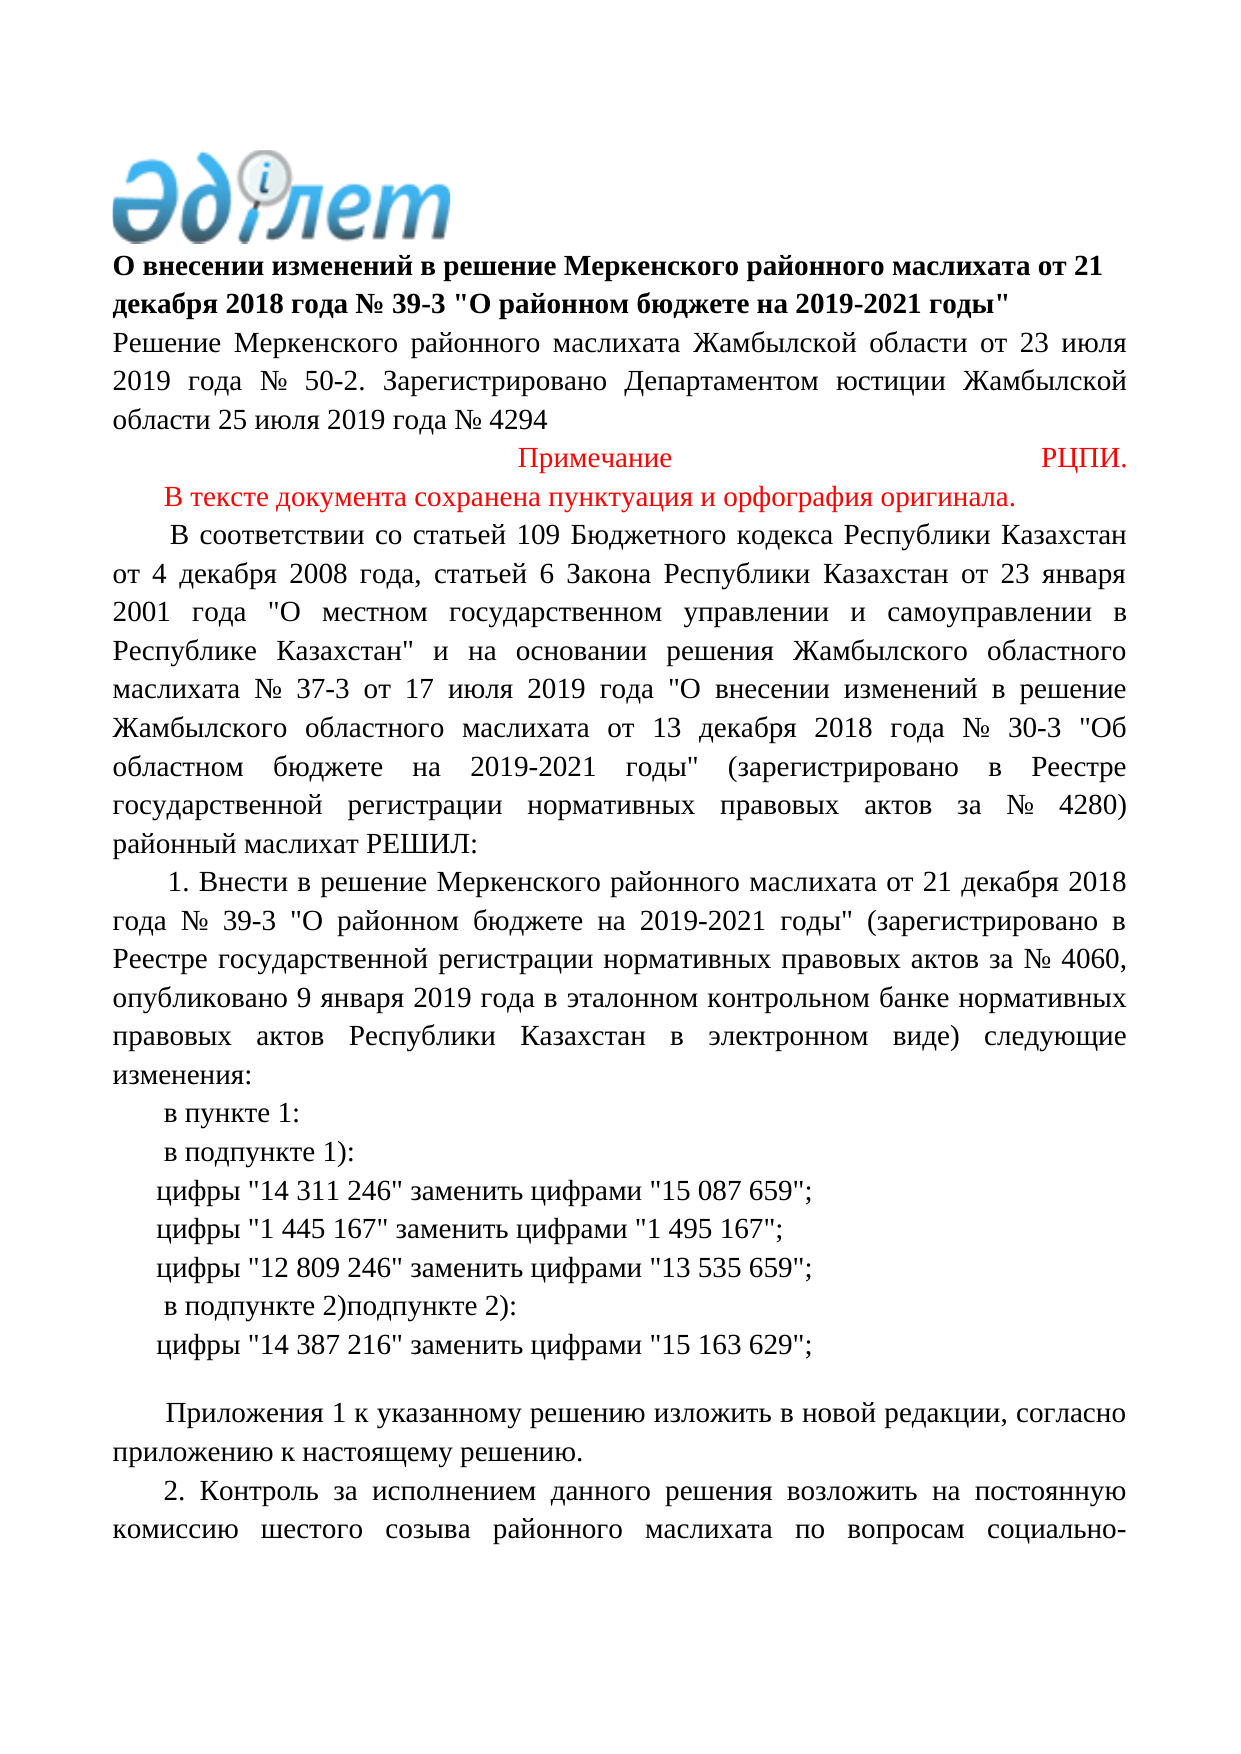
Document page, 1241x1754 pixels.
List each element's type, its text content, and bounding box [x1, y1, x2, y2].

text в подпункте 1): [112, 1134, 1128, 1168]
text в подпункте 2)подпункте 2): [112, 1288, 1128, 1322]
text цифры "14 387 216" заменить цифрами "15 163 629"; [112, 1327, 1128, 1360]
text в пункте 1: [112, 1096, 1128, 1129]
text цифры "14 311 246" заменить цифрами "15 087 659"; [112, 1173, 1128, 1206]
text цифры "12 809 246" заменить цифрами "13 535 659"; [112, 1250, 1128, 1283]
text Примечание РЦПИ. В тексте документа сохранена пунктуация и орфография оригинала. [112, 440, 1128, 512]
text В соответствии со статьей 109 Бюджетного кодекса Республики Казахстан от 4 декабря 2008 года, статьей 6 Закона Республики Казахстан от 23 января 2001 года "О местном государственном управлении и самоуправлении в Республике Казахстан" и на основании решения Жамбылского областного маслихата № 37-3 от 17 июля 2019 года "О внесении изменений в решение Жамбылского областного маслихата от 13 декабря 2018 года № 30-3 "Об областном бюджете на 2019-2021 годы" (зарегистрировано в Реестре государственной регистрации нормативных правовых актов за № 4280) районный маслихат РЕШИЛ: [112, 517, 1128, 859]
text 1. Внести в решение Меркенского районного маслихата от 21 декабря 2018 года № 39-3 "О районном бюджете на 2019-2021 годы" (зарегистрировано в Реестре государственной регистрации нормативных правовых актов за № 4060, опубликовано 9 января 2019 года в эталонном контрольном банке нормативных правовых актов Республики Казахстан в электронном виде) следующие изменения: [112, 864, 1128, 1091]
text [112, 1473, 1128, 1545]
text цифры "1 445 167" заменить цифрами "1 495 167"; [112, 1211, 1128, 1245]
text Решение Меркенского районного маслихата Жамбылской области от 23 июля 2019 года № 50-2. Зарегистрировано Департаментом юстиции Жамбылской области 25 июля 2019 года № 4294 [112, 325, 1128, 435]
text О внесении изменений в решение Меркенского районного маслихата от 21 декабря 2018 года № 39-3 "О районном бюджете на 2019-2021 годы" [112, 248, 1128, 320]
text Приложения 1 к указанному решению изложить в новой редакции, согласно приложению к настоящему решению. [112, 1396, 1128, 1468]
picture [112, 150, 451, 244]
